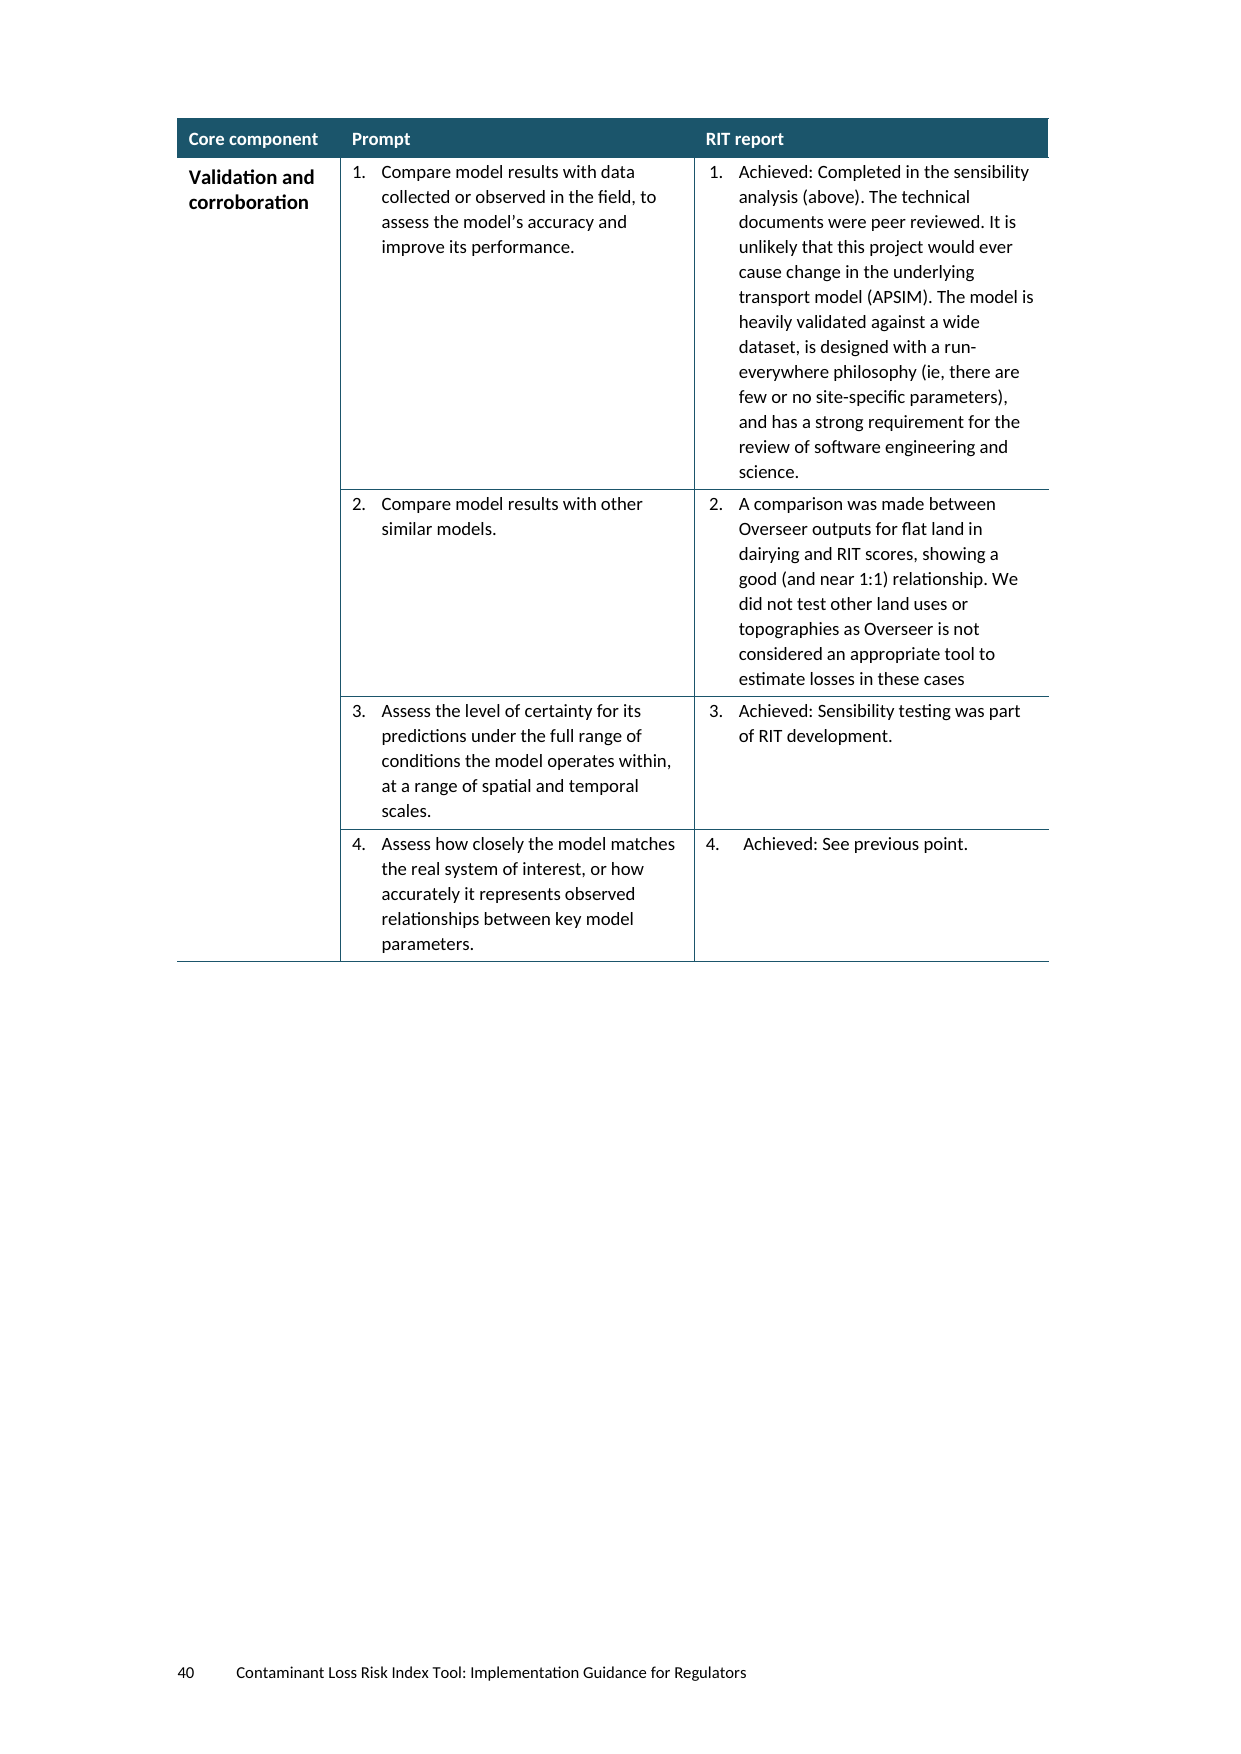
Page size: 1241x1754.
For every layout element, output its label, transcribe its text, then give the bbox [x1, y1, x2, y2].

table_cell Compare model results with data collected or observed in the field, to assess the model’s accuracy and improve its performance. [341, 158, 694, 489]
table_cell Validation and corroboration [177, 158, 340, 961]
table_cell Achieved: Sensibility testing was part of RIT development. [695, 697, 1048, 828]
table_cell A comparison was made between Overseer outputs for flat land in dairying and RIT scores, showing a good (and near 1:1) relationship. We did not test other land uses or topographies as Overseer is not considered an appropriate tool to estimate losses in these cases [695, 490, 1048, 696]
table_cell Compare model results with other similar models. [341, 490, 694, 696]
table_cell Achieved: Completed in the sensibility analysis (above). The technical documents were peer reviewed. It is unlikely that this project would ever cause change in the underlying transport model (APSIM). The model is heavily validated against a wide dataset, is designed with a run-everywhere philosophy (ie, there are few or no site-specific parameters), and has a strong requirement for the review of software engineering and science. [695, 158, 1048, 489]
table_header Core component [177, 119, 340, 157]
table_header Prompt [341, 119, 694, 157]
table_cell Achieved: See previous point. [695, 830, 1048, 961]
table_header RIT report [695, 119, 1048, 157]
table_cell Assess how closely the model matches the real system of interest, or how accurately it represents observed relationships between key model parameters. [341, 830, 694, 961]
table_cell Assess the level of certainty for its predictions under the full range of conditions the model operates within, at a range of spatial and temporal scales. [341, 697, 694, 828]
